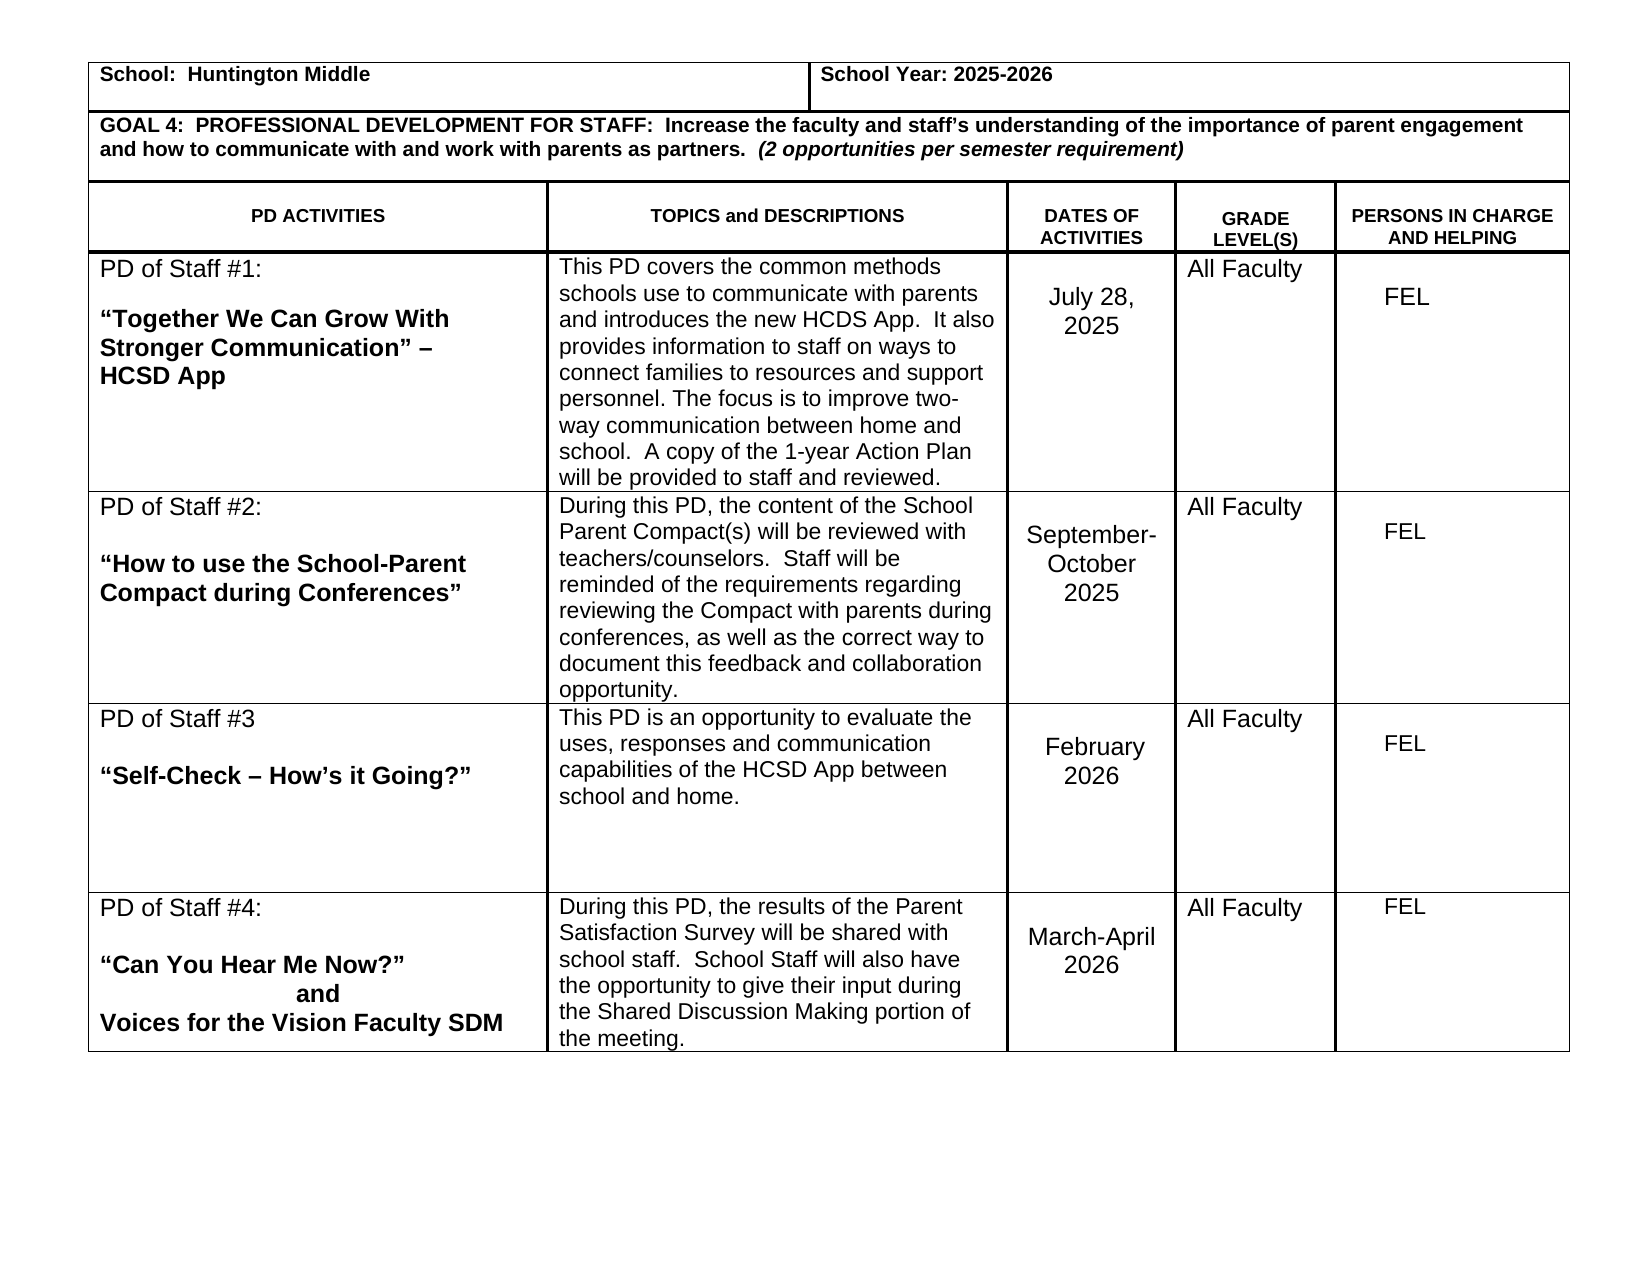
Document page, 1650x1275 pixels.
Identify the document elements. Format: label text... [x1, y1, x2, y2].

table_cell PD ACTIVITIES [89, 183, 546, 250]
table_cell All Faculty [1177, 893, 1334, 1051]
table_cell All Faculty [1177, 492, 1334, 703]
table_cell This PD covers the common methods schools use to communicate with parents and introduces the new HCDS App. It also provides information to staff on ways to connect families to resources and support personnel. The focus is to improve two-way communication between home and school. A copy of the 1-year Action Plan will be provided to staff and reviewed. [549, 254, 1006, 491]
table_cell TOPICS and DESCRIPTIONS [549, 183, 1006, 250]
table_cell All Faculty [1177, 704, 1334, 892]
table_cell FEL [1337, 893, 1569, 1051]
table_cell During this PD, the content of the School Parent Compact(s) will be reviewed with teachers/counselors. Staff will be reminded of the requirements regarding reviewing the Compact with parents during conferences, as well as the correct way to document this feedback and collaboration opportunity. [549, 492, 1006, 703]
table_cell PERSONS IN CHARGE AND HELPING [1337, 183, 1569, 250]
table_cell FEL [1337, 704, 1569, 892]
table_cell PD of Staff #4: “Can You Hear Me Now?” and Voices for the Vision Faculty SDM [89, 893, 546, 1051]
table_cell During this PD, the results of the Parent Satisfaction Survey will be shared with school staff. School Staff will also have the opportunity to give their input during the Shared Discussion Making portion of the meeting. [549, 893, 1006, 1051]
table_cell All Faculty [1177, 254, 1334, 491]
table_cell DATES OF ACTIVITIES [1009, 183, 1174, 250]
table_cell PD of Staff #3 “Self-Check – How’s it Going?” [89, 704, 546, 892]
table_cell FEL [1337, 254, 1569, 491]
table_cell This PD is an opportunity to evaluate the uses, responses and communication capabilities of the HCSD App between school and home. [549, 704, 1006, 892]
table_cell FEL [1337, 492, 1569, 703]
table_cell March-April 2026 [1009, 893, 1174, 1051]
table_cell PD of Staff #1: “Together We Can Grow With Stronger Communication” – HCSD App [89, 254, 546, 491]
table_cell February 2026 [1009, 704, 1174, 892]
table_cell September-October 2025 [1009, 492, 1174, 703]
table_header School Year: 2025-2026 [811, 63, 1569, 110]
table_header School: Huntington Middle [89, 63, 808, 110]
table_cell GOAL 4: PROFESSIONAL DEVELOPMENT FOR STAFF: Increase the faculty and staff’s understanding of the importance of parent engagement and how to communicate with and work with parents as partners. (2 opportunities per semester requirement) [89, 113, 1569, 180]
table_cell GRADE LEVEL(S) [1177, 183, 1334, 250]
table_cell July 28, 2025 [1009, 254, 1174, 491]
table_cell PD of Staff #2: “How to use the School-Parent Compact during Conferences” [89, 492, 546, 703]
